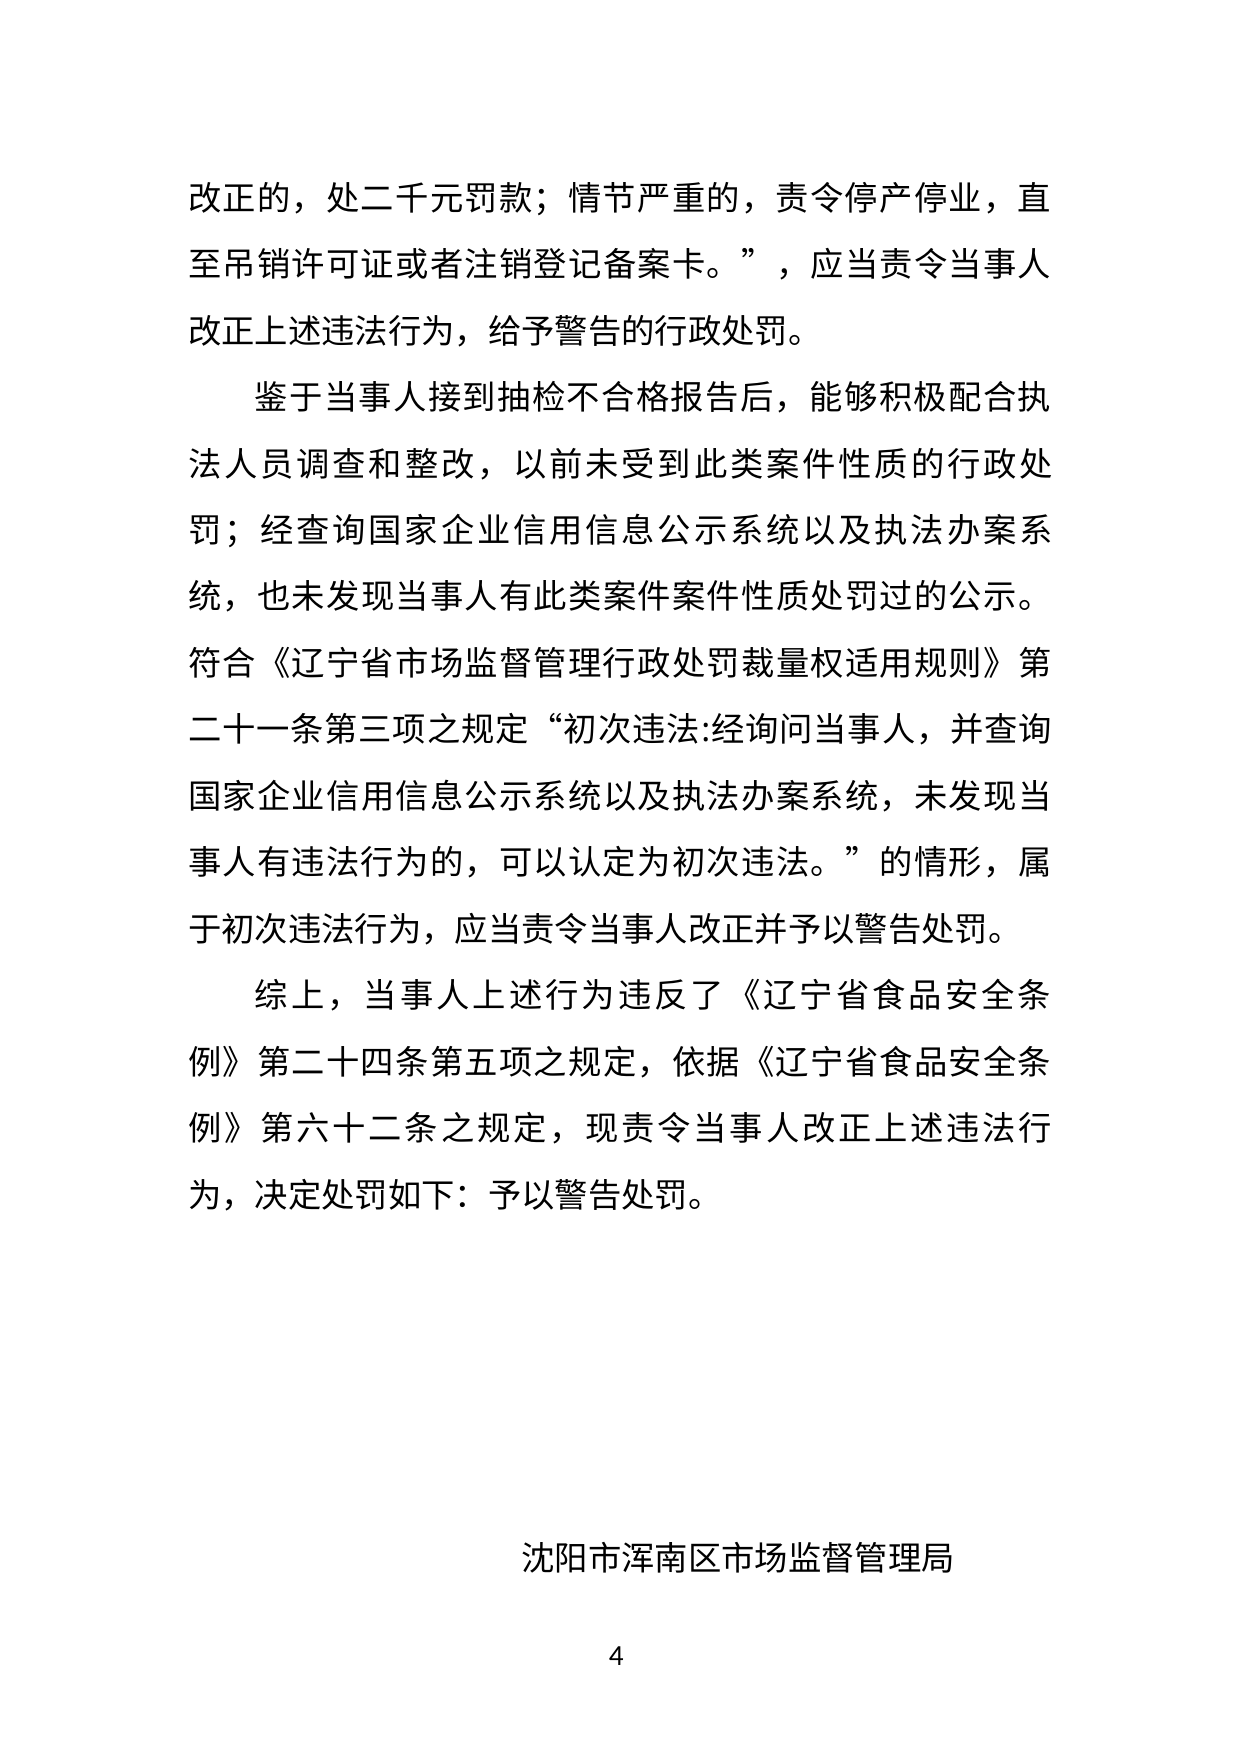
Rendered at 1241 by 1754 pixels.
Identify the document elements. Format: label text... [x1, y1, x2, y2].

text 鉴于当事人接到抽检不合格报告后，能够积极配合执法人员调查和整改，以前未受到此类案件性质的行政处罚；经查询国家企业信用信息公示系统以及执法办案系统，也未发现当事人有此类案件案件性质处罚过的公示。符合《辽宁省市场监督管理行政处罚裁量权适用规则》第二十一条第三项之规定“初次违法:经询问当事人，并查询国家企业信用信息公示系统以及执法办案系统，未发现当事人有违法行为的，可以认定为初次违法。”的情形，属于初次违法行为，应当责令当事人改正并予以警告处罚。 [188, 362, 1052, 960]
text 综上，当事人上述行为违反了《辽宁省食品安全条例》第二十四条第五项之规定，依据《辽宁省食品安全条例》第六十二条之规定，现责令当事人改正上述违法行为，决定处罚如下：予以警告处罚。 [188, 960, 1052, 1226]
text 沈阳市浑南区市场监督管理局 [188, 1523, 986, 1589]
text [188, 162, 1052, 362]
